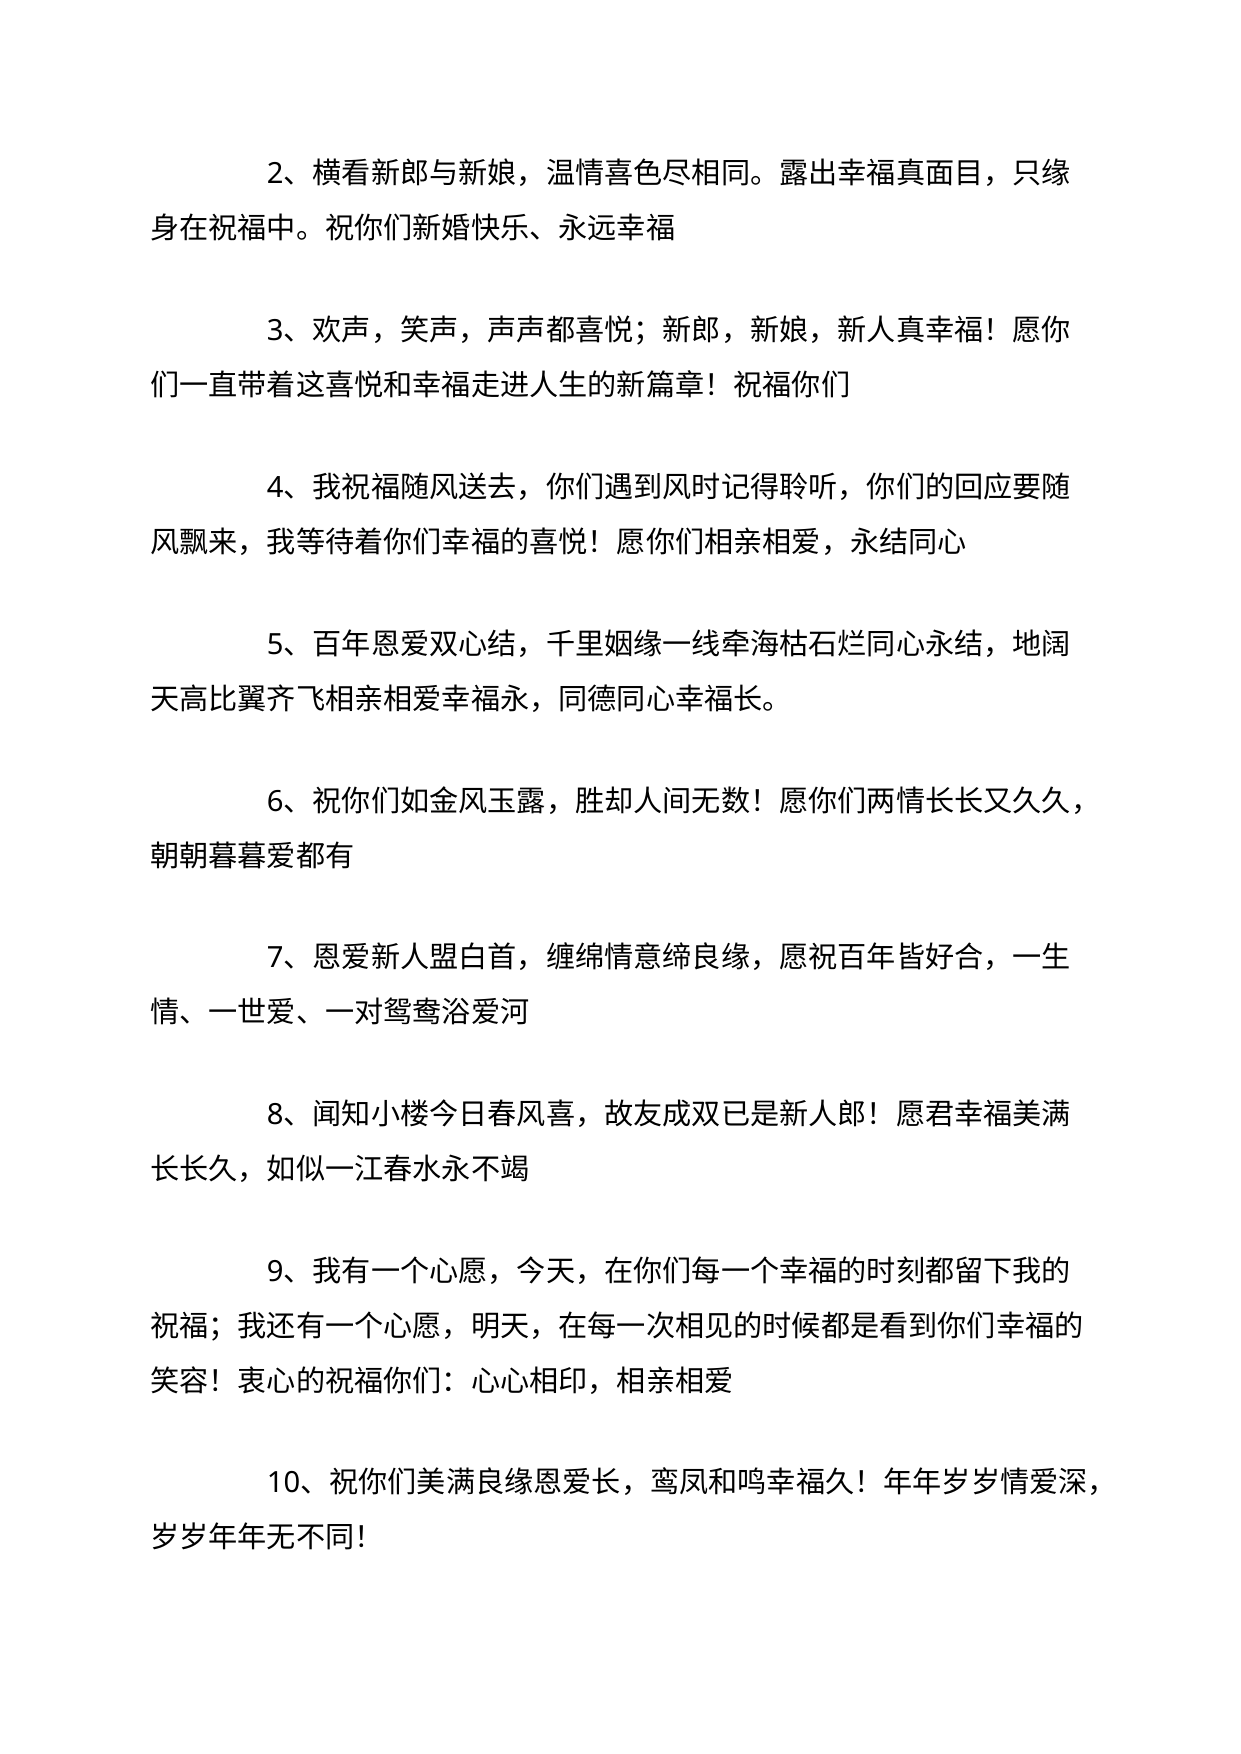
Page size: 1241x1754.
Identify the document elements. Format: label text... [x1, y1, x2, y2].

text 6、祝你们如金风玉露，胜却人间无数！愿你们两情长长又久久，朝朝暮暮爱都有 [150, 777, 1090, 874]
text 5、百年恩爱双心结，千里姻缘一线牵海枯石烂同心永结，地阔天高比翼齐飞相亲相爱幸福永，同德同心幸福长。 [150, 620, 1090, 718]
text 3、欢声，笑声，声声都喜悦；新郎，新娘，新人真幸福！愿你们一直带着这喜悦和幸福走进人生的新篇章！祝福你们 [150, 307, 1090, 404]
text 7、恩爱新人盟白首，缠绵情意缔良缘，愿祝百年皆好合，一生情、一世爱、一对鸳鸯浴爱河 [150, 934, 1090, 1031]
text 8、闻知小楼今日春风喜，故友成双已是新人郎！愿君幸福美满长长久，如似一江春水永不竭 [150, 1091, 1090, 1188]
text 10、祝你们美满良缘恩爱长，鸾凤和鸣幸福久！年年岁岁情爱深，岁岁年年无不同！ [150, 1459, 1090, 1556]
text 4、我祝福随风送去，你们遇到风时记得聆听，你们的回应要随风飘来，我等待着你们幸福的喜悦！愿你们相亲相爱，永结同心 [150, 463, 1090, 561]
text 2、横看新郎与新娘，温情喜色尽相同。露出幸福真面目，只缘身在祝福中。祝你们新婚快乐、永远幸福 [150, 150, 1090, 247]
text 9、我有一个心愿，今天，在你们每一个幸福的时刻都留下我的祝福；我还有一个心愿，明天，在每一次相见的时候都是看到你们幸福的笑容！衷心的祝福你们：心心相印，相亲相爱 [150, 1247, 1090, 1399]
